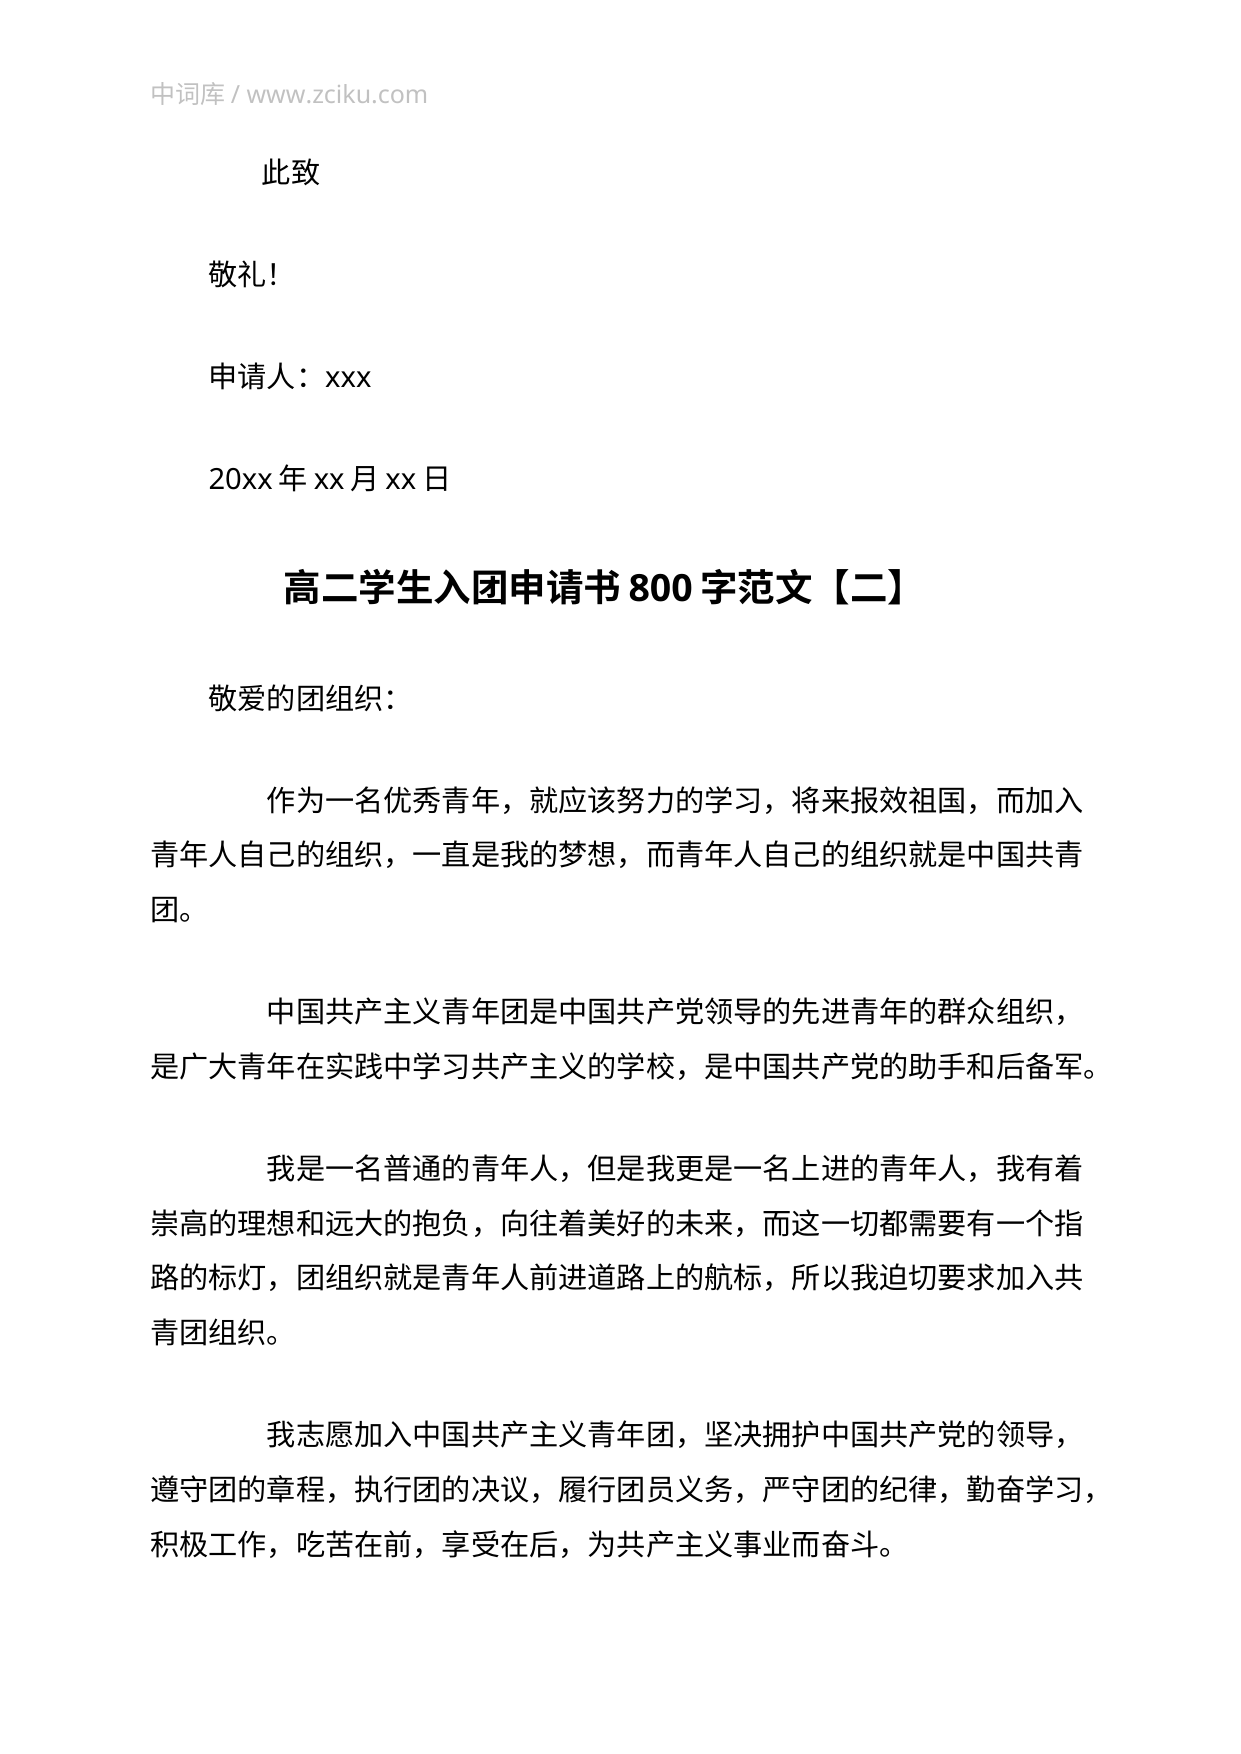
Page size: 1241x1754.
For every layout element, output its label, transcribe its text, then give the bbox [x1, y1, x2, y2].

text 此致 [150, 150, 1090, 192]
text 作为一名优秀青年，就应该努力的学习，将来报效祖国，而加入青年人自己的组织，一直是我的梦想，而青年人自己的组织就是中国共青团。 [150, 777, 1090, 929]
text 20xx年xx月xx日 [150, 456, 1090, 498]
text 中国共产主义青年团是中国共产党领导的先进青年的群众组织，是广大青年在实践中学习共产主义的学校，是中国共产党的助手和后备军。 [150, 989, 1090, 1086]
text 高二学生入团申请书800字范文【二】 [150, 558, 1090, 612]
text 敬礼！ [150, 252, 1090, 294]
text 敬爱的团组织： [150, 675, 1090, 718]
text 我志愿加入中国共产主义青年团，坚决拥护中国共产党的领导，遵守团的章程，执行团的决议，履行团员义务，严守团的纪律，勤奋学习，积极工作，吃苦在前，享受在后，为共产主义事业而奋斗。 [150, 1412, 1090, 1564]
text 申请人：xxx [150, 354, 1090, 396]
text 我是一名普通的青年人，但是我更是一名上进的青年人，我有着崇高的理想和远大的抱负，向往着美好的未来，而这一切都需要有一个指路的标灯，团组织就是青年人前进道路上的航标，所以我迫切要求加入共青团组织。 [150, 1145, 1090, 1352]
